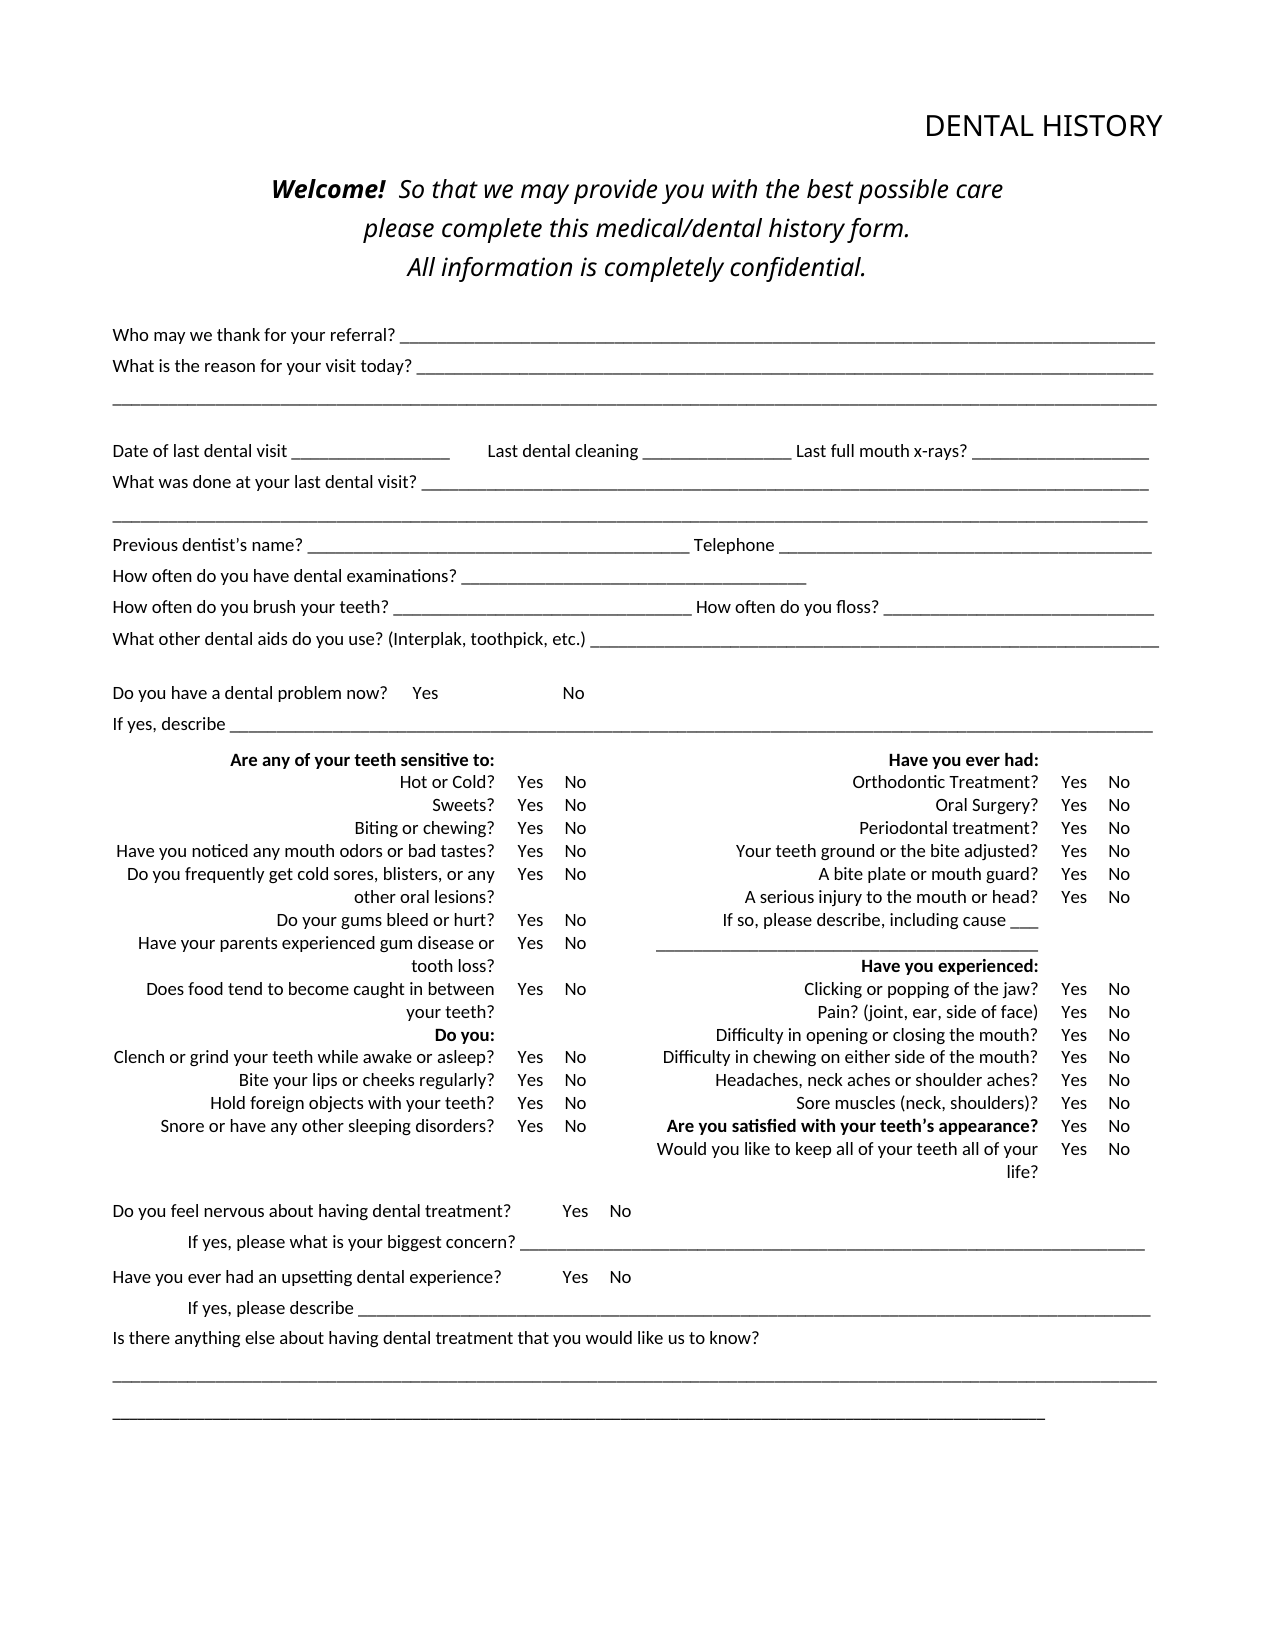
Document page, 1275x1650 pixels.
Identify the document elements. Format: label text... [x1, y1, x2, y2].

text What is the reason for your visit today? _______________________________________________________________________________ [112, 354, 1162, 377]
text Have you ever had an upsetting dental experience? Yes No [112, 1265, 1162, 1288]
table_header Have you ever had: Orthodontic Treatment? Oral Surgery? Periodontal treatment? Your teeth ground or the bite adjusted? A bite plate or mouth guard? A serious injury to the mouth or head? If so, please describe, including cause ___ _________________________________________ Have you experienced: Clicking or popping of the jaw? Pain? (joint, ear, side of face) Difficulty in opening or closing the mouth? Difficulty in chewing on either side of the mouth? Headaches, neck aches or shoulder aches? Sore muscles (neck, shoulders)? Are you satisfied with your teeth’s appearance? Would you like to keep all of your teeth all of your life? [638, 748, 1050, 1183]
text All information is completely confidential. [112, 250, 1162, 284]
text ________________________________________________________________________________________________________________ [112, 385, 1162, 408]
text ________________________________________________________________________________________________________________ [112, 1397, 1162, 1423]
text Who may we thank for your referral? _________________________________________________________________________________ [112, 323, 1162, 346]
text Date of last dental visit _________________ Last dental cleaning ________________ Last full mouth x-rays? ___________________ [112, 439, 1162, 462]
text _______________________________________________________________________________________________________________ [112, 502, 1162, 525]
text Welcome! So that we may provide you with the best possible care [112, 171, 1162, 206]
table_header Yes No Yes No Yes No Yes No Yes No Yes No Yes No Yes No Yes No Yes No Yes No Yes No [506, 748, 637, 1183]
text If yes, describe ___________________________________________________________________________________________________ [112, 712, 1162, 735]
text If yes, please describe _____________________________________________________________________________________ [112, 1296, 1162, 1319]
text ________________________________________________________________________________________________________________ [112, 1362, 1162, 1385]
text Do you have a dental problem now? Yes No [112, 681, 1162, 704]
text please complete this medical/dental history form. [112, 211, 1162, 245]
table_header Are any of your teeth sensitive to: Hot or Cold? Sweets? Biting or chewing? Have you noticed any mouth odors or bad tastes? Do you frequently get cold sores, blisters, or any other oral lesions? Do your gums bleed or hurt? Have your parents experienced gum disease or tooth loss? Does food tend to become caught in between your teeth? Do you: Clench or grind your teeth while awake or asleep? Bite your lips or cheeks regularly? Hold foreign objects with your teeth? Snore or have any other sleeping disorders? [101, 748, 506, 1183]
text What other dental aids do you use? (Interplak, toothpick, etc.) _____________________________________________________________ [112, 627, 1162, 650]
text How often do you brush your teeth? ________________________________ How often do you floss? _____________________________ [112, 596, 1162, 619]
table_header Yes No Yes No Yes No Yes No Yes No Yes No Yes No Yes No Yes No Yes No Yes No Yes No Yes No Yes No [1050, 748, 1174, 1183]
text DENTAL HISTORY [112, 105, 1162, 145]
text Is there anything else about having dental treatment that you would like us to know? [112, 1326, 1162, 1349]
text What was done at your last dental visit? ______________________________________________________________________________ [112, 471, 1162, 494]
text If yes, please what is your biggest concern? ___________________________________________________________________ [112, 1230, 1162, 1253]
text Do you feel nervous about having dental treatment? Yes No [112, 1199, 1162, 1222]
text Previous dentist’s name? _________________________________________ Telephone ________________________________________ [112, 533, 1162, 556]
text How often do you have dental examinations? _____________________________________ [112, 564, 1162, 587]
